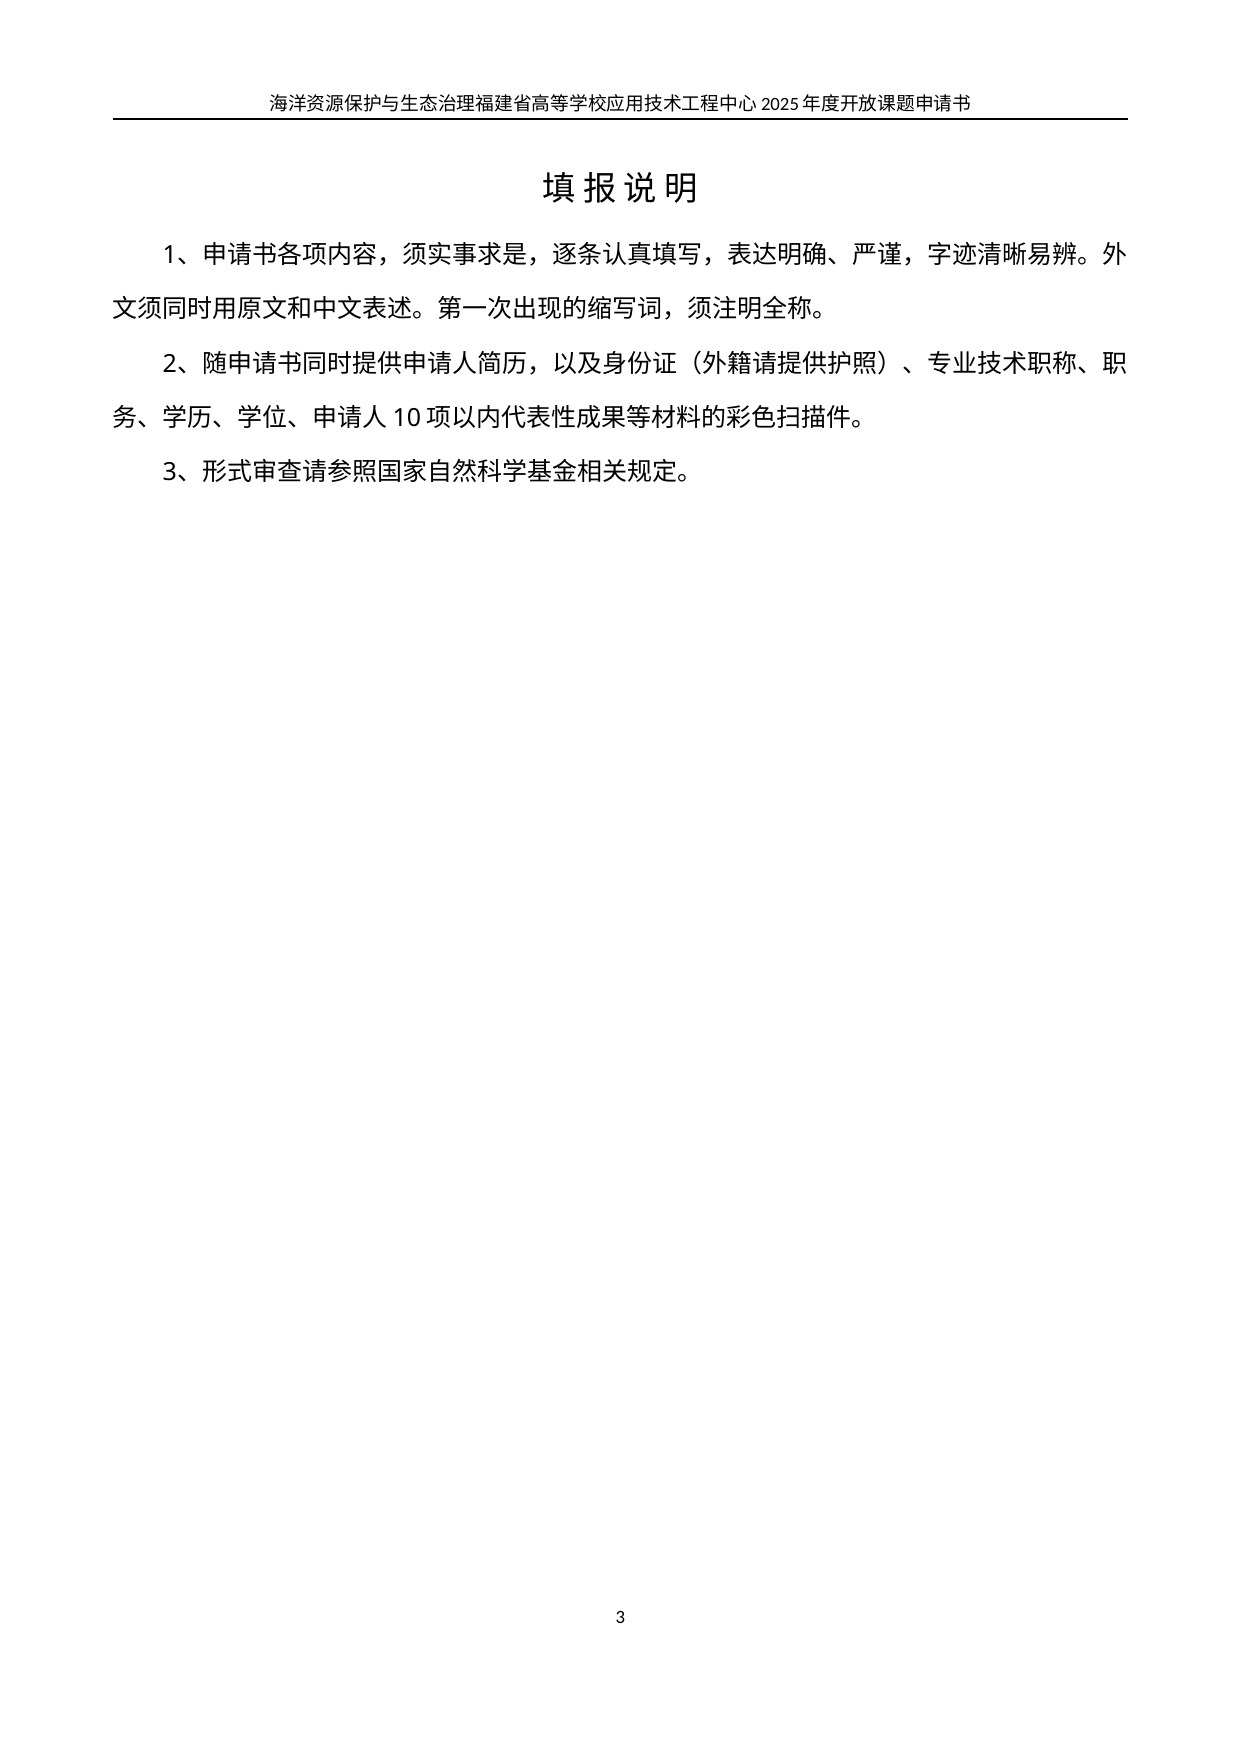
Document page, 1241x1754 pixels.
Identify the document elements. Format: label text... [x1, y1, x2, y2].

text 填 报 说 明 [112, 162, 1128, 210]
text 2、随申请书同时提供申请人简历，以及身份证（外籍请提供护照）、专业技术职称、职务、学历、学位、申请人10项以内代表性成果等材料的彩色扫描件。 [112, 343, 1128, 434]
text 3、形式审查请参照国家自然科学基金相关规定。 [112, 452, 1128, 488]
text 1、申请书各项内容，须实事求是，逐条认真填写，表达明确、严谨，字迹清晰易辨。外文须同时用原文和中文表述。第一次出现的缩写词，须注明全称。 [112, 234, 1128, 325]
